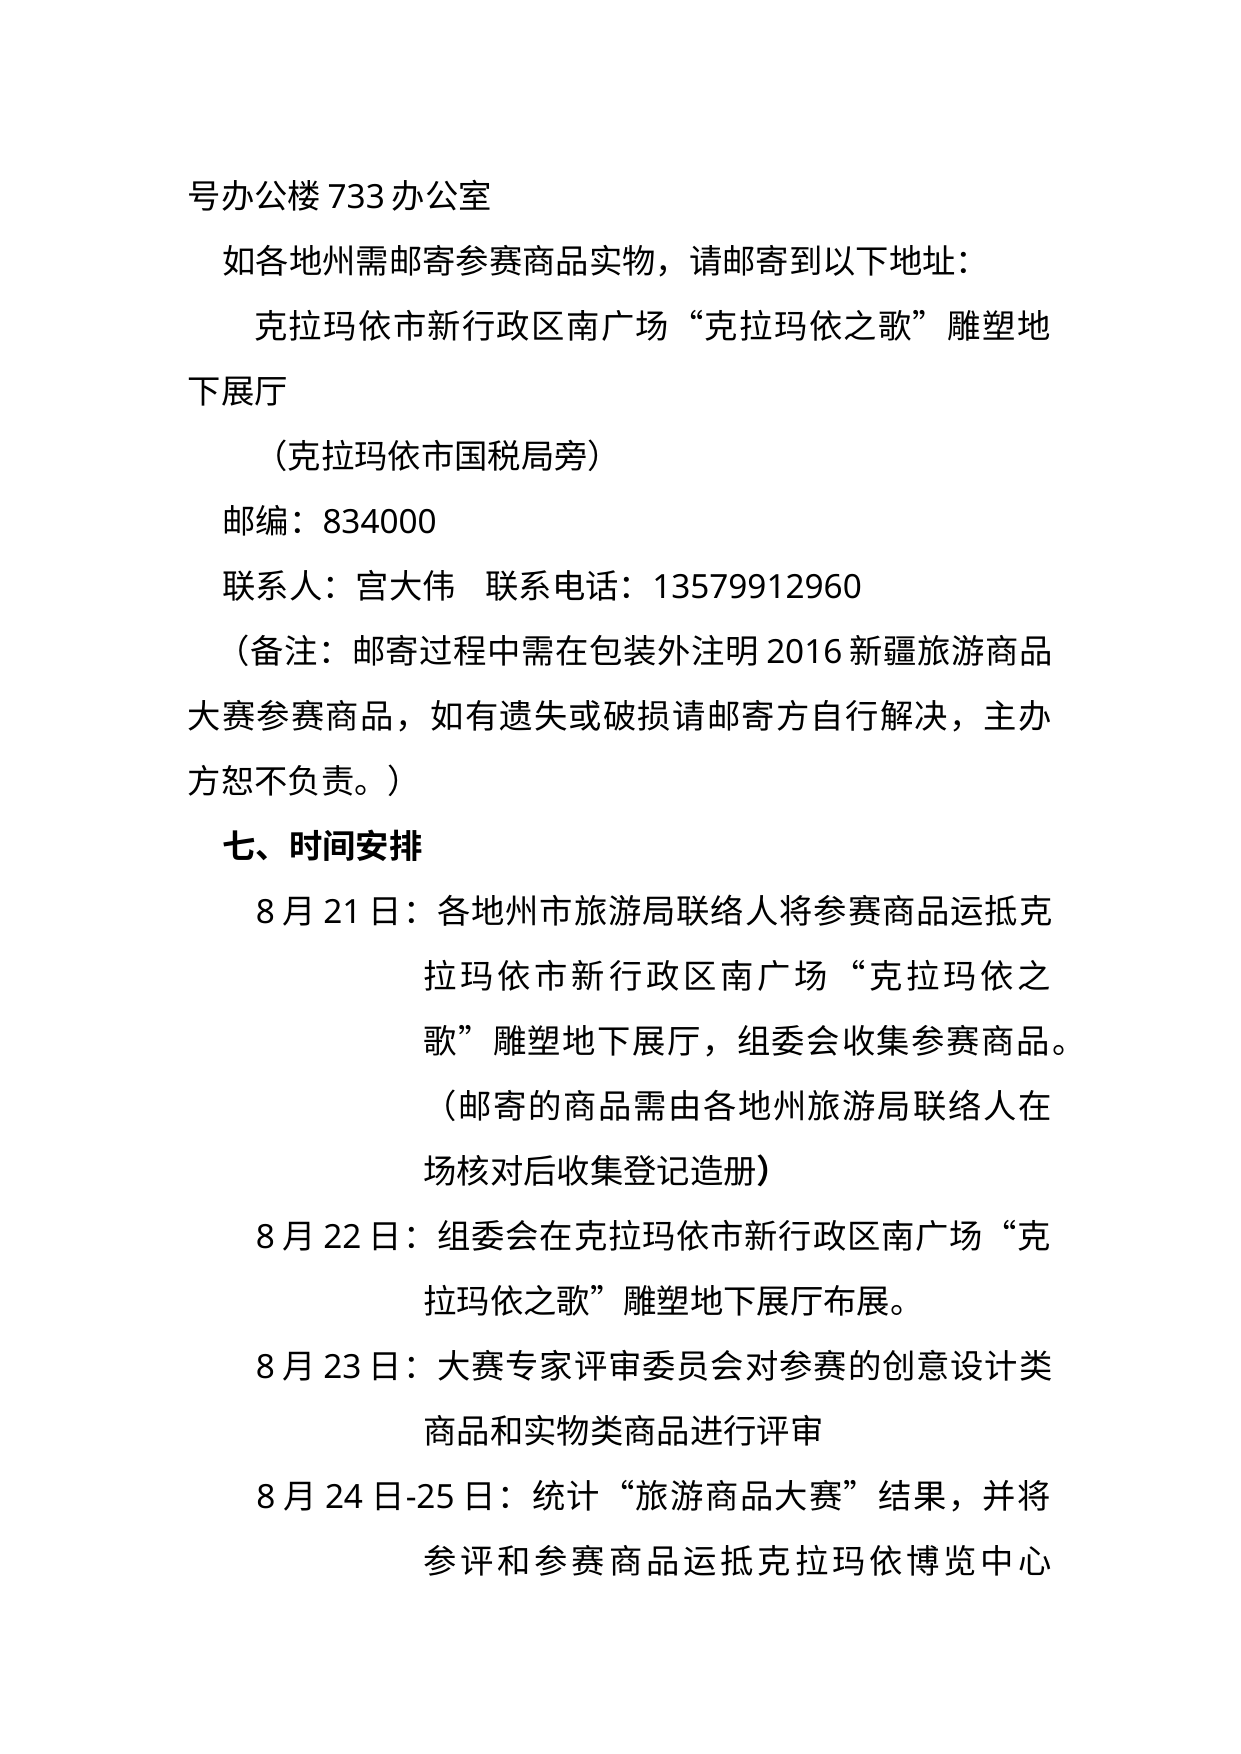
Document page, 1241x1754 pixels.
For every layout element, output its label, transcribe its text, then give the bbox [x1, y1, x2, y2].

text 8月23日：大赛专家评审委员会对参赛的创意设计类商品和实物类商品进行评审 [246, 1332, 1053, 1462]
text 如各地州需邮寄参赛商品实物，请邮寄到以下地址： [187, 227, 1053, 292]
text 七、时间安排 [187, 812, 1053, 877]
text 8月21日：各地州市旅游局联络人将参赛商品运抵克拉玛依市新行政区南广场“克拉玛依之歌”雕塑地下展厅，组委会收集参赛商品。（邮寄的商品需由各地州旅游局联络人在场核对后收集登记造册） [246, 877, 1053, 1202]
text （备注：邮寄过程中需在包装外注明2016新疆旅游商品大赛参赛商品，如有遗失或破损请邮寄方自行解决，主办方恕不负责。） [187, 617, 1053, 812]
text 8月22日：组委会在克拉玛依市新行政区南广场“克拉玛依之歌”雕塑地下展厅布展。 [246, 1202, 1053, 1332]
text 克拉玛依市新行政区南广场“克拉玛依之歌”雕塑地下展厅 [187, 292, 1053, 422]
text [187, 162, 1053, 227]
text 联系人：宫大伟 联系电话：13579912960 [187, 552, 1053, 617]
text 邮编：834000 [187, 487, 1053, 552]
text （克拉玛依市国税局旁） [187, 422, 1053, 487]
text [246, 1462, 1053, 1592]
